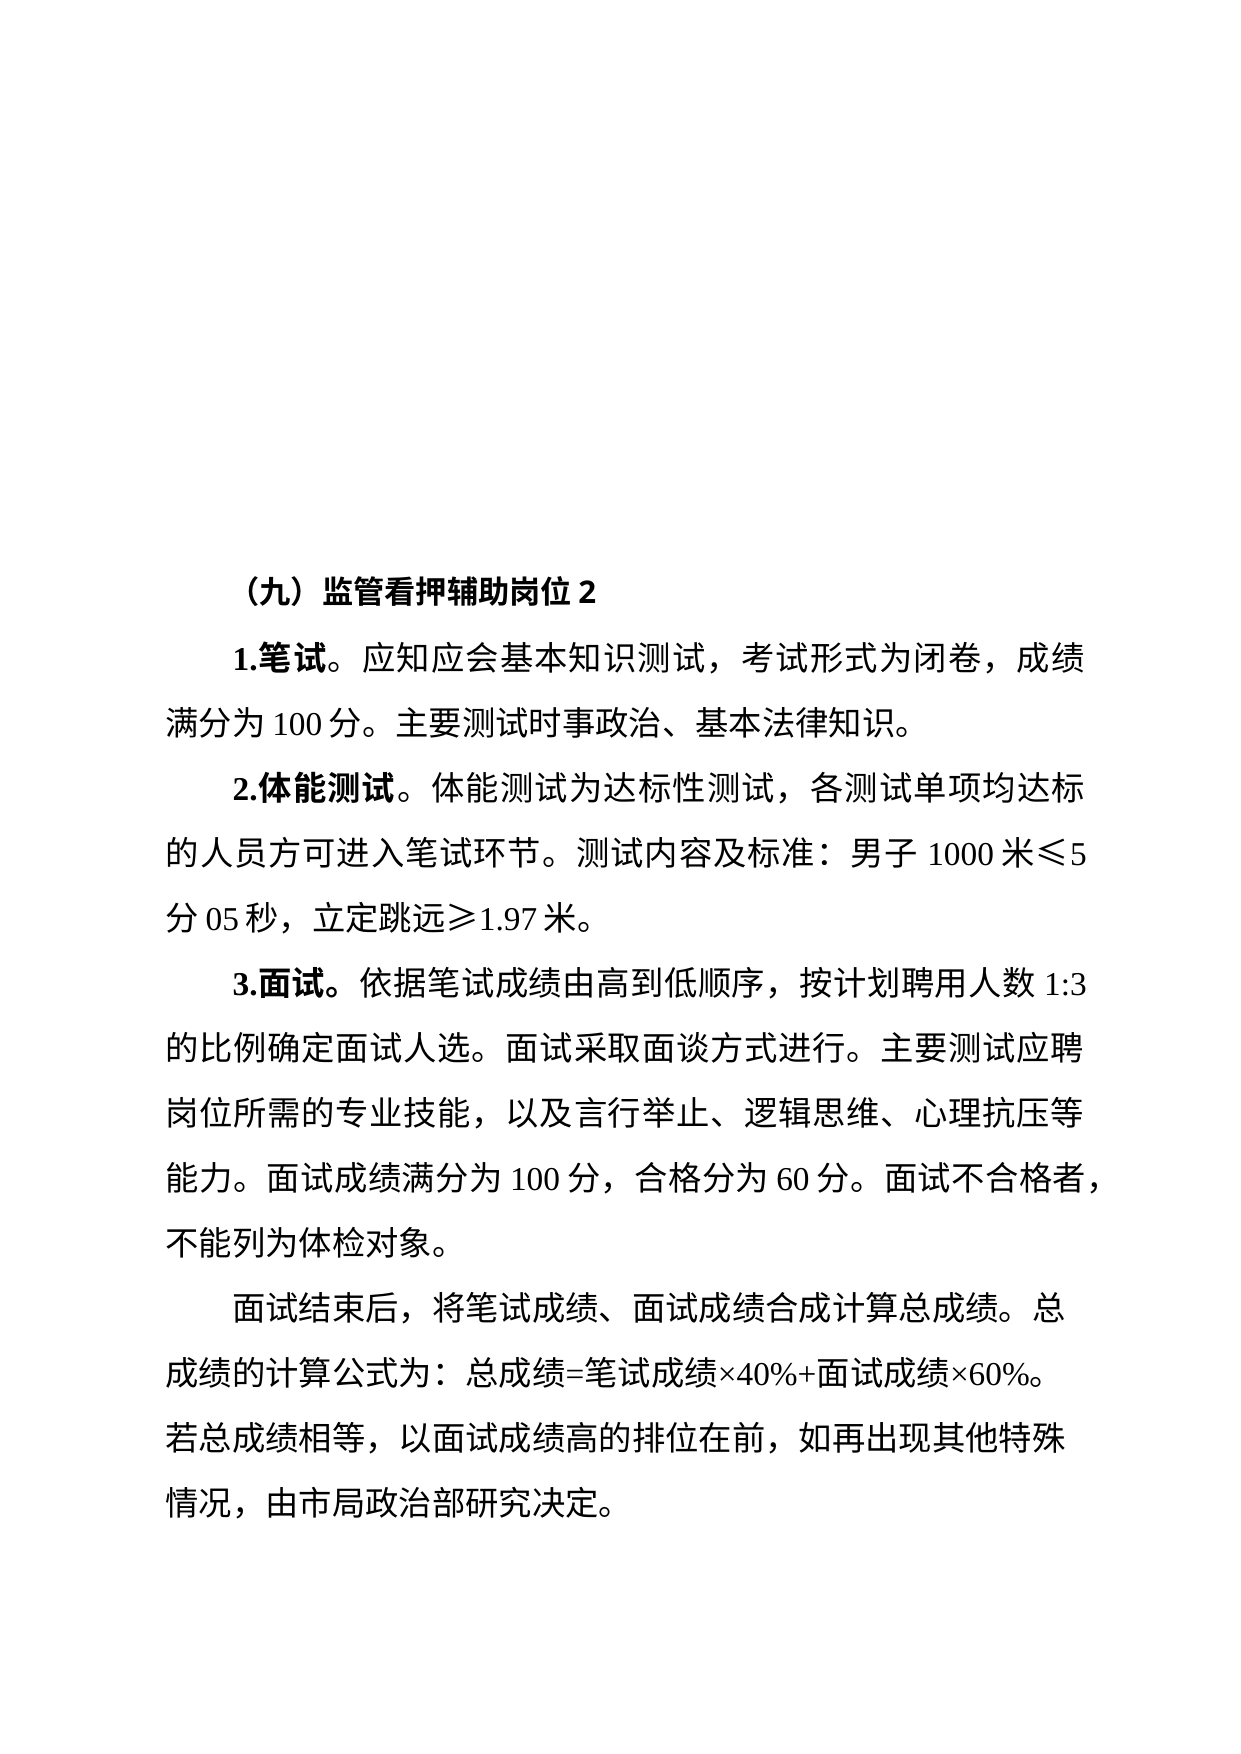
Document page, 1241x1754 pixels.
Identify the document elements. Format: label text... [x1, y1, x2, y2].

text 1.笔试。应知应会基本知识测试，考试形式为闭卷，成绩满分为100分。主要测试时事政治、基本法律知识。 [165, 623, 1087, 753]
text 2.体能测试。体能测试为达标性测试，各测试单项均达标的人员方可进入笔试环节。测试内容及标准：男子1000米≤5分05秒，立定跳远≥1.97米。 [165, 753, 1087, 948]
text 3.面试。依据笔试成绩由高到低顺序，按计划聘用人数1:3的比例确定面试人选。面试采取面谈方式进行。主要测试应聘岗位所需的专业技能，以及言行举止、逻辑思维、心理抗压等能力。面试成绩满分为100分，合格分为60分。面试不合格者，不能列为体检对象。 [165, 948, 1087, 1273]
text （九）监管看押辅助岗位2 [165, 558, 1087, 623]
text 面试结束后，将笔试成绩、面试成绩合成计算总成绩。总成绩的计算公式为：总成绩=笔试成绩×40%+面试成绩×60%。若总成绩相等，以面试成绩高的排位在前，如再出现其他特殊情况，由市局政治部研究决定。 [165, 1273, 1087, 1533]
